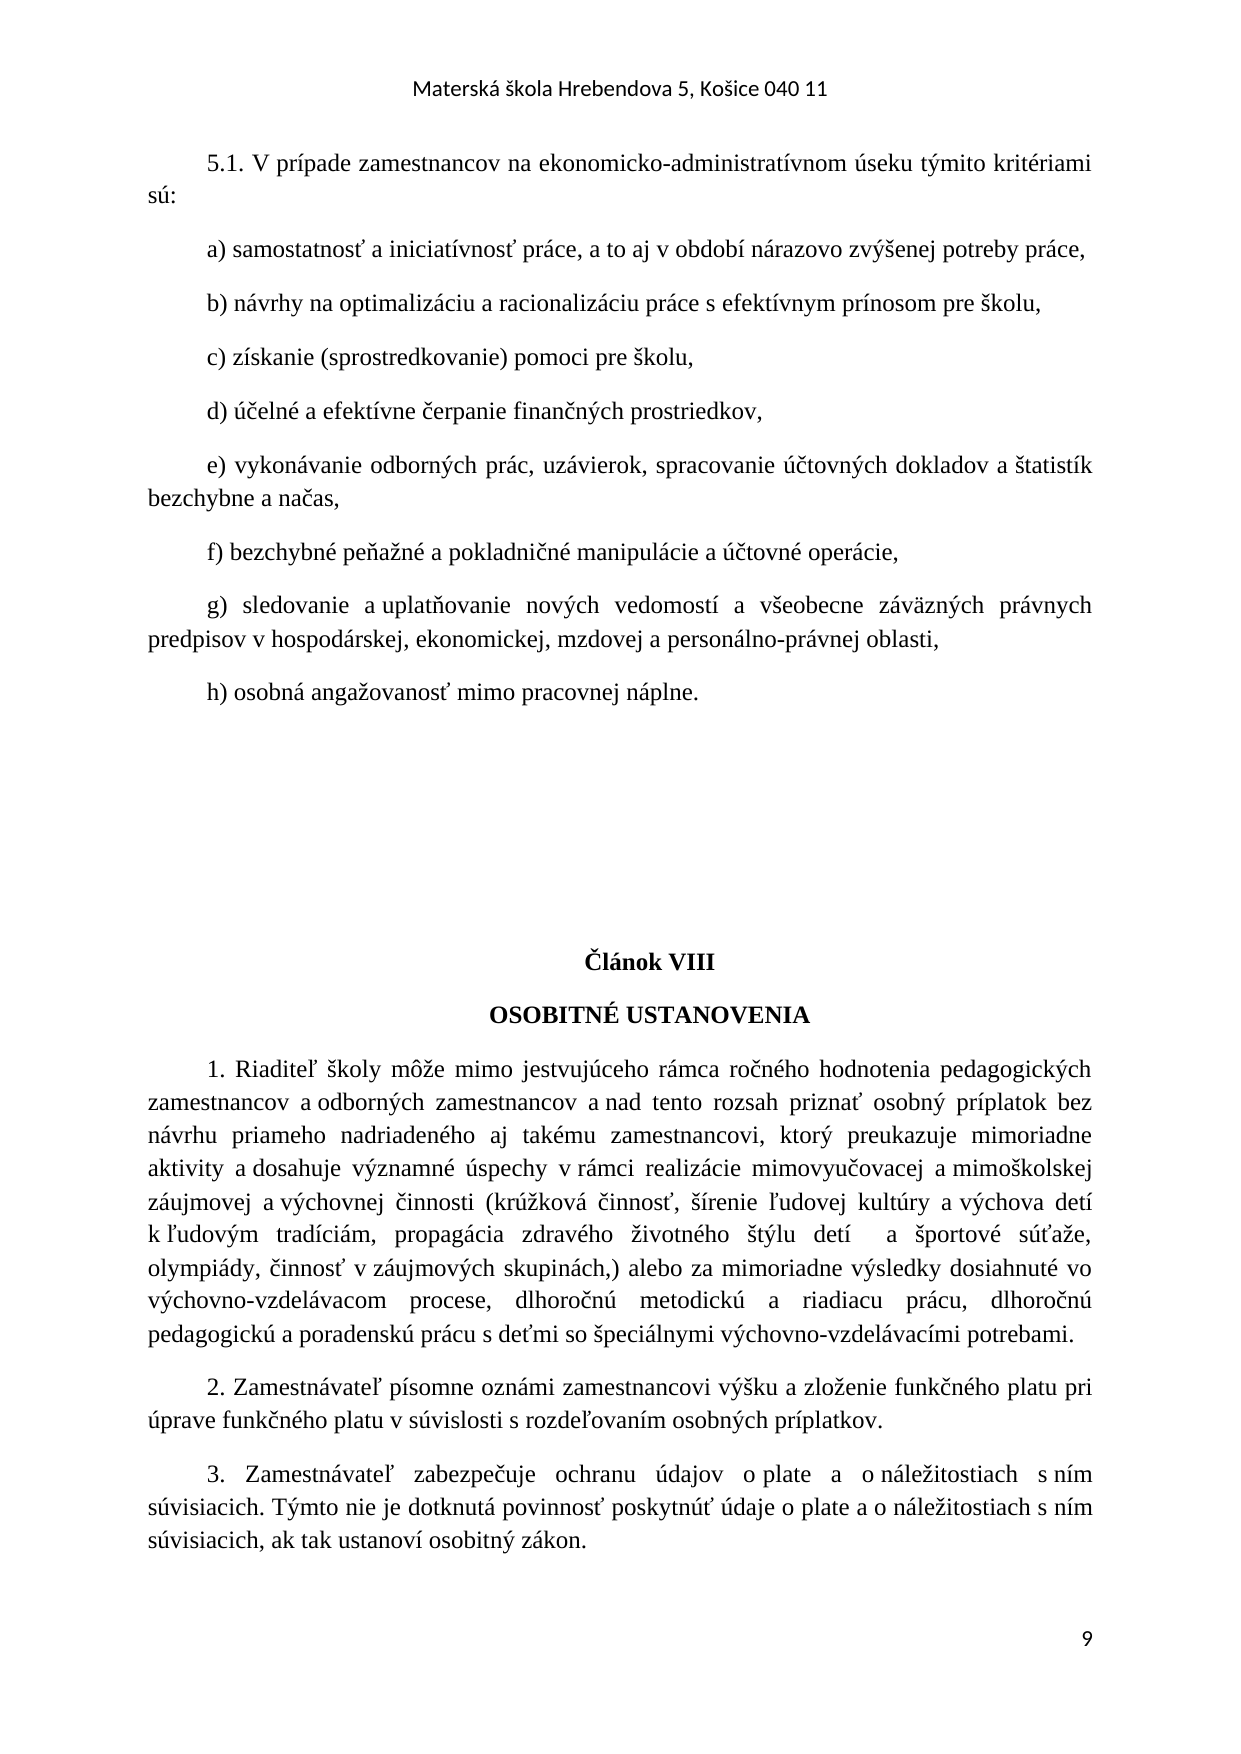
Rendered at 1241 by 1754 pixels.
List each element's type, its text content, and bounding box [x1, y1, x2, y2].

text Článok VIII [148, 947, 1093, 976]
text 5.1. V prípade zamestnancov na ekonomicko-administratívnom úseku týmito kritériami sú: [148, 148, 1093, 209]
text 1. Riaditeľ školy môže mimo jestvujúceho rámca ročného hodnotenia pedagogických zamestnancov a odborných zamestnancov a nad tento rozsah priznať osobný príplatok bez návrhu priameho nadriadeného aj takému zamestnancovi, ktorý preukazuje mimoriadne aktivity a dosahuje významné úspechy v rámci realizácie mimovyučovacej a mimoškolskej záujmovej a výchovnej činnosti (krúžková činnosť, šírenie ľudovej kultúry a výchova detí k ľudovým tradíciám, propagácia zdravého životného štýlu detí a športové súťaže, olympiády, činnosť v záujmových skupinách,) alebo za mimoriadne výsledky dosiahnuté vo výchovno-vzdelávacom procese, dlhoročnú metodickú a riadiacu prácu, dlhoročnú pedagogickú a poradenskú prácu s deťmi so špeciálnymi výchovno-vzdelávacími potrebami. [148, 1054, 1093, 1347]
text g) sledovanie a uplatňovanie nových vedomostí a všeobecne záväzných právnych predpisov v hospodárskej, ekonomickej, mzdovej a personálno-právnej oblasti, [148, 591, 1093, 652]
text a) samostatnosť a iniciatívnosť práce, a to aj v období nárazovo zvýšenej potreby práce, [148, 234, 1093, 263]
text d) účelné a efektívne čerpanie finančných prostriedkov, [148, 396, 1093, 425]
text 3. Zamestnávateľ zabezpečuje ochranu údajov o plate a o náležitostiach s ním súvisiacich. Týmto nie je dotknutá povinnosť poskytnúť údaje o plate a o náležitostiach s ním súvisiacich, ak tak ustanoví osobitný zákon. [148, 1459, 1093, 1554]
text b) návrhy na optimalizáciu a racionalizáciu práce s efektívnym prínosom pre školu, [148, 288, 1093, 317]
text 2. Zamestnávateľ písomne oznámi zamestnancovi výšku a zloženie funkčného platu pri úprave funkčného platu v súvislosti s rozdeľovaním osobných príplatkov. [148, 1372, 1093, 1434]
text e) vykonávanie odborných prác, uzávierok, spracovanie účtovných dokladov a štatistík bezchybne a načas, [148, 450, 1093, 512]
text h) osobná angažovanosť mimo pracovnej náplne. [148, 677, 1093, 706]
text f) bezchybné peňažné a pokladničné manipulácie a účtovné operácie, [148, 537, 1093, 566]
text OSOBITNÉ USTANOVENIA [148, 1001, 1093, 1029]
text c) získanie (sprostredkovanie) pomoci pre školu, [148, 342, 1093, 371]
